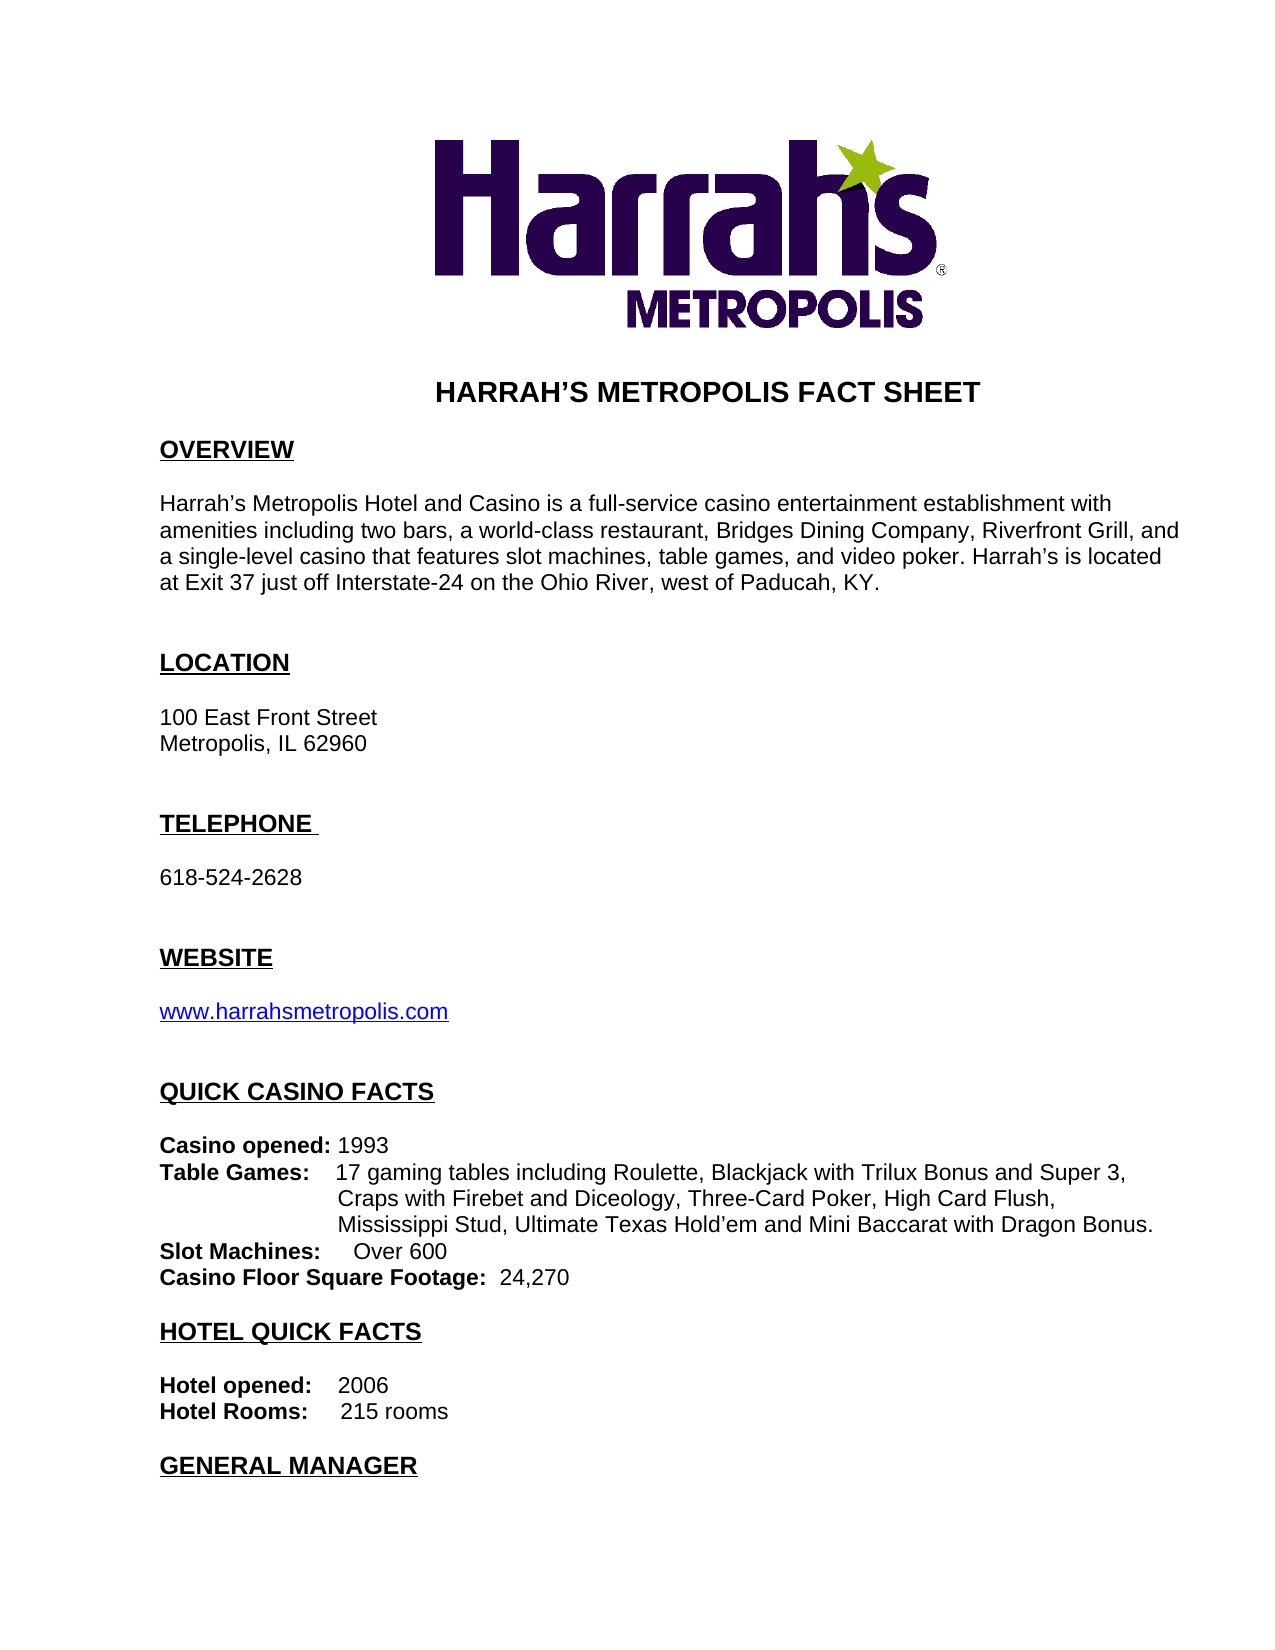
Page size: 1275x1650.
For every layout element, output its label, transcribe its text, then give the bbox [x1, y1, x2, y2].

text Slot Machines: Over 600 [159, 1238, 1181, 1264]
text 100 East Front Street [159, 703, 1181, 730]
text 618-524-2628 [159, 864, 1181, 890]
text WEBSITE [159, 943, 1181, 972]
text www.harrahsmetropolis.com [159, 998, 1181, 1024]
text Hotel opened: 2006 [159, 1372, 1181, 1398]
text GENERAL MANAGER [159, 1451, 1181, 1480]
text OVERVIEW [159, 435, 1181, 464]
text Hotel Rooms: 215 rooms [159, 1398, 1181, 1424]
text HARRAH’S METROPOLIS FACT SHEET [234, 375, 1181, 409]
text Harrah’s Metropolis Hotel and Casino is a full-service casino entertainment establishment with amenities including two bars, a world-class restaurant, Bridges Dining Company, Riverfront Grill, and a single-level casino that features slot machines, table games, and video poker. Harrah’s is located at Exit 37 just off Interstate-24 on the Ohio River, west of Paducah, KY. [159, 490, 1181, 596]
text Mississippi Stud, Ultimate Texas Hold’em and Mini Baccarat with Dragon Bonus. [159, 1211, 1181, 1238]
text Casino Floor Square Footage: 24,270 [159, 1264, 1181, 1290]
text Craps with Firebet and Diceology, Three-Card Poker, High Card Flush, [159, 1185, 1181, 1211]
text QUICK CASINO FACTS [159, 1077, 1181, 1106]
text Casino opened: 1993 [159, 1132, 1181, 1159]
text Metropolis, IL 62960 [159, 730, 1181, 756]
text TELEPHONE [159, 809, 1181, 838]
text Table Games: 17 gaming tables including Roulette, Blackjack with Trilux Bonus and Super 3, [159, 1159, 1181, 1185]
text LOCATION [159, 648, 1181, 677]
picture [435, 140, 947, 328]
text HOTEL QUICK FACTS [159, 1317, 1181, 1346]
